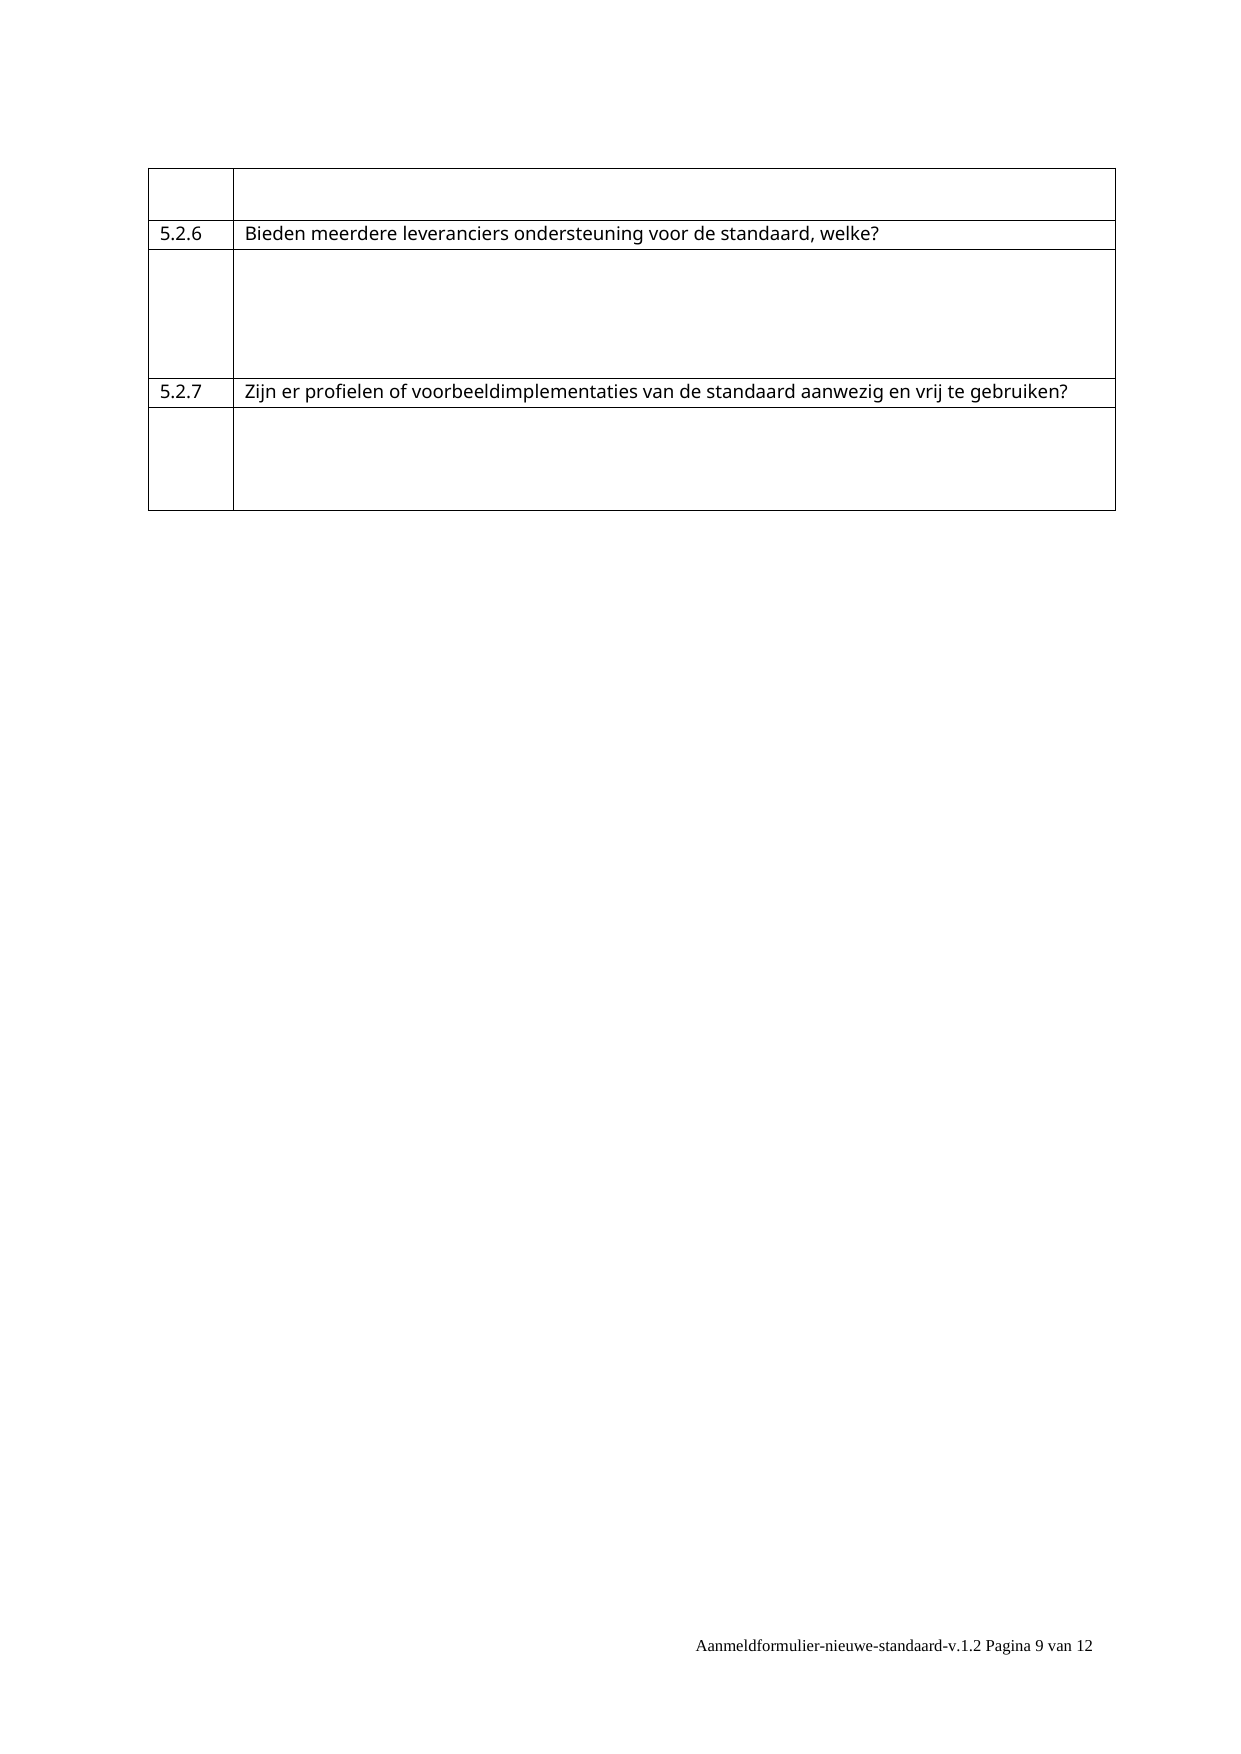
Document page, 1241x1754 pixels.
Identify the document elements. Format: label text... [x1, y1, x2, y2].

table_cell Zijn er profielen of voorbeeldimplementaties van de standaard aanwezig en vrij te gebruiken? [234, 379, 1115, 407]
table_cell [234, 408, 1115, 510]
table_cell 5.2.6 [149, 221, 233, 249]
table_cell [149, 250, 233, 378]
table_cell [234, 169, 1115, 219]
table_cell [234, 250, 1115, 378]
table_cell 5.2.7 [149, 379, 233, 407]
table_cell [149, 408, 233, 510]
table_cell Bieden meerdere leveranciers ondersteuning voor de standaard, welke? [234, 221, 1115, 249]
table_cell [149, 169, 233, 219]
